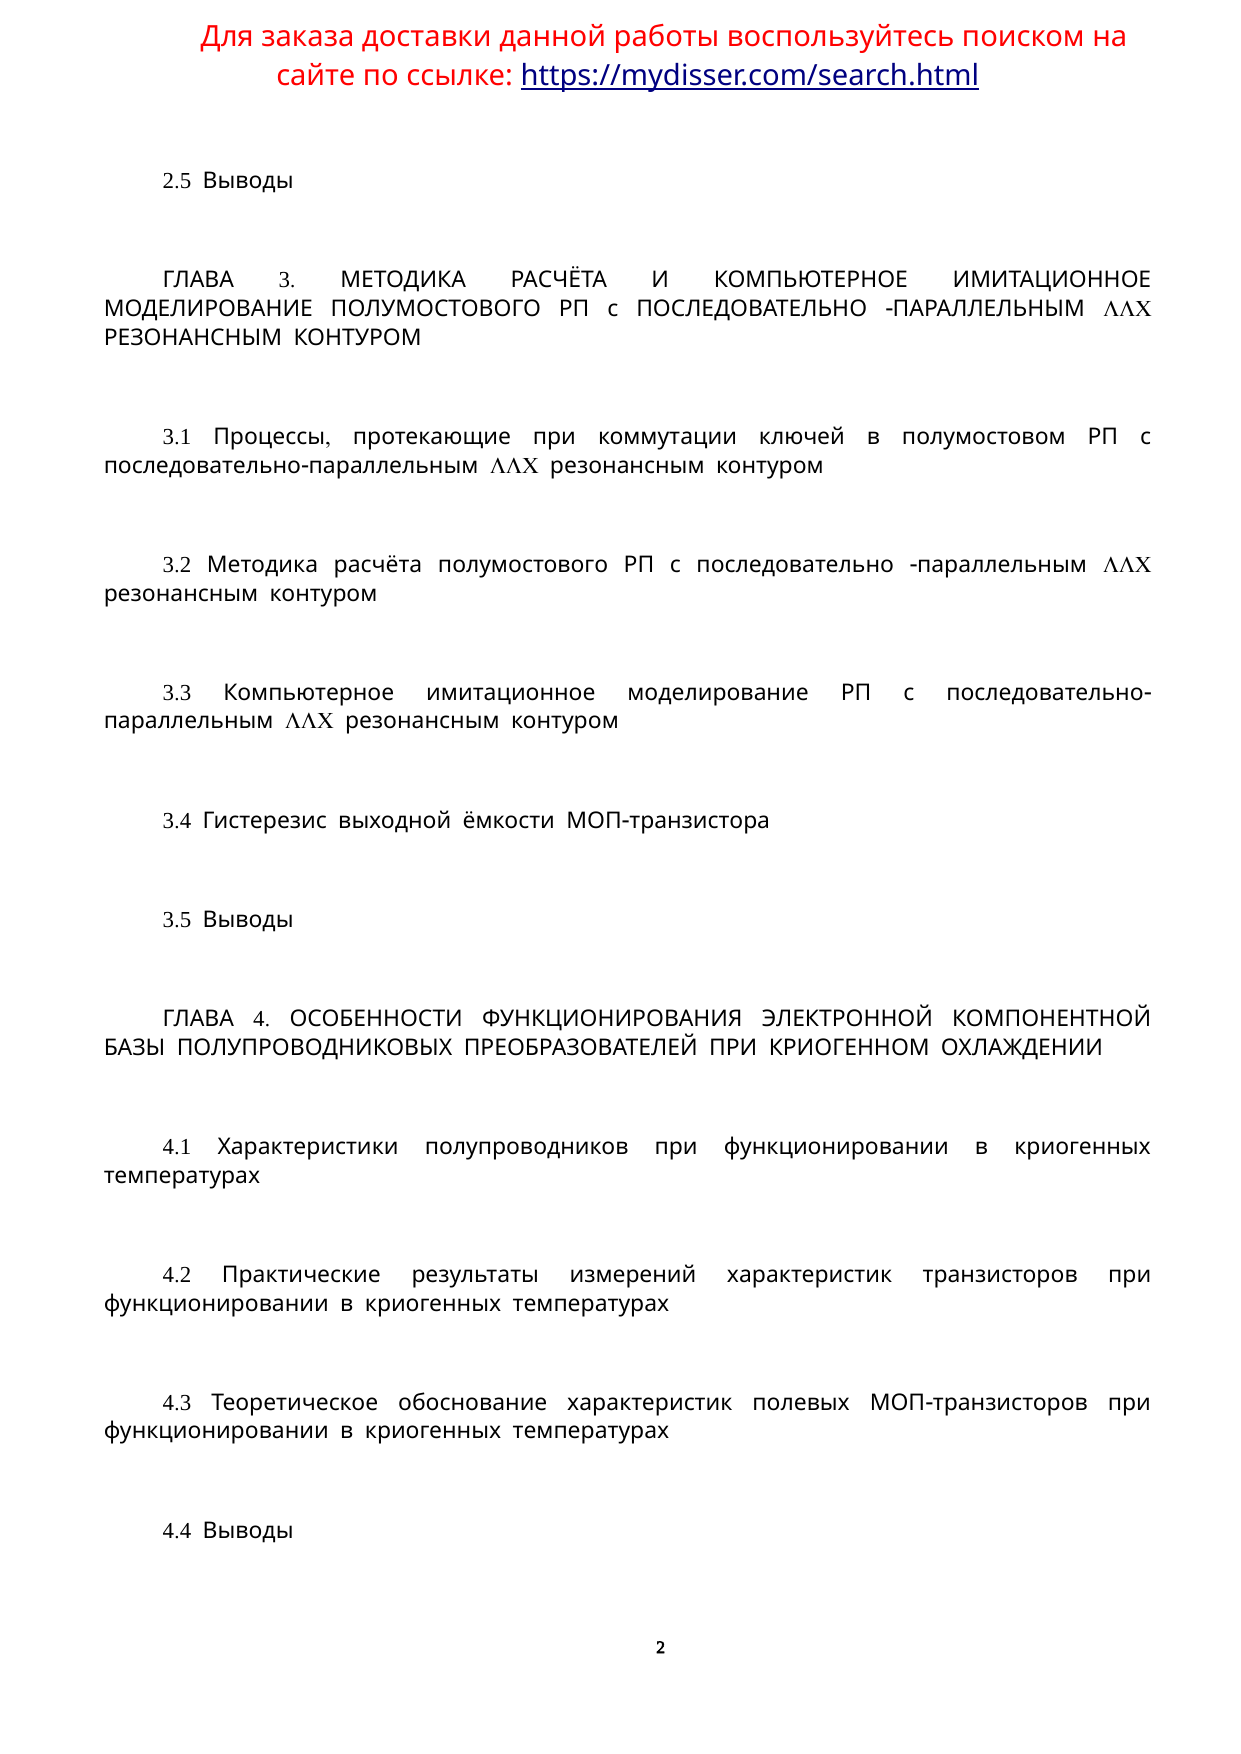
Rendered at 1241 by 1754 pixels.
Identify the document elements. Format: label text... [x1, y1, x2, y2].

text 4.3 Теоретическое обоснование характеристик полевых МОП-транзисторов при функционировании в криогенных температурах [103, 1386, 1152, 1444]
text 4.2 Практические результаты измерений характеристик транзисторов при функционировании в криогенных температурах [103, 1258, 1152, 1316]
text ГЛАВА 4. ОСОБЕННОСТИ ФУНКЦИОНИРОВАНИЯ ЭЛЕКТРОННОЙ КОМПОНЕНТНОЙ БАЗЫ ПОЛУПРОВОДНИКОВЫХ ПРЕОБРАЗОВАТЕЛЕЙ ПРИ КРИОГЕННОМ ОХЛАЖДЕНИИ [103, 1002, 1152, 1060]
text 3.5 Выводы [103, 903, 1152, 932]
text 3.1 Процессы, протекающие при коммутации ключей в полумостовом РП с последовательно-параллельным LLC резонансным контуром [103, 420, 1152, 478]
text ГЛАВА 3. МЕТОДИКА РАСЧЁТА И КОМПЬЮТЕРНОЕ ИМИТАЦИОННОЕ МОДЕЛИРОВАНИЕ ПОЛУМОСТОВОГО РП с ПОСЛЕДОВАТЕЛЬНО -ПАРАЛЛЕЛЬНЫМ LLC РЕЗОНАНСНЫМ КОНТУРОМ [103, 264, 1152, 350]
text 4.1 Характеристики полупроводников при функционировании в криогенных температурах [103, 1130, 1152, 1188]
text 2.5 Выводы [103, 164, 1152, 193]
text 3.3 Компьютерное имитационное моделирование РП с последовательно-параллельным LLC резонансным контуром [103, 676, 1152, 734]
text 3.4 Гистерезис выходной ёмкости МОП-транзистора [103, 804, 1152, 833]
text 4.4 Выводы [103, 1514, 1152, 1543]
text 3.2 Методика расчёта полумостового РП с последовательно -параллельным LLC резонансным контуром [103, 548, 1152, 606]
